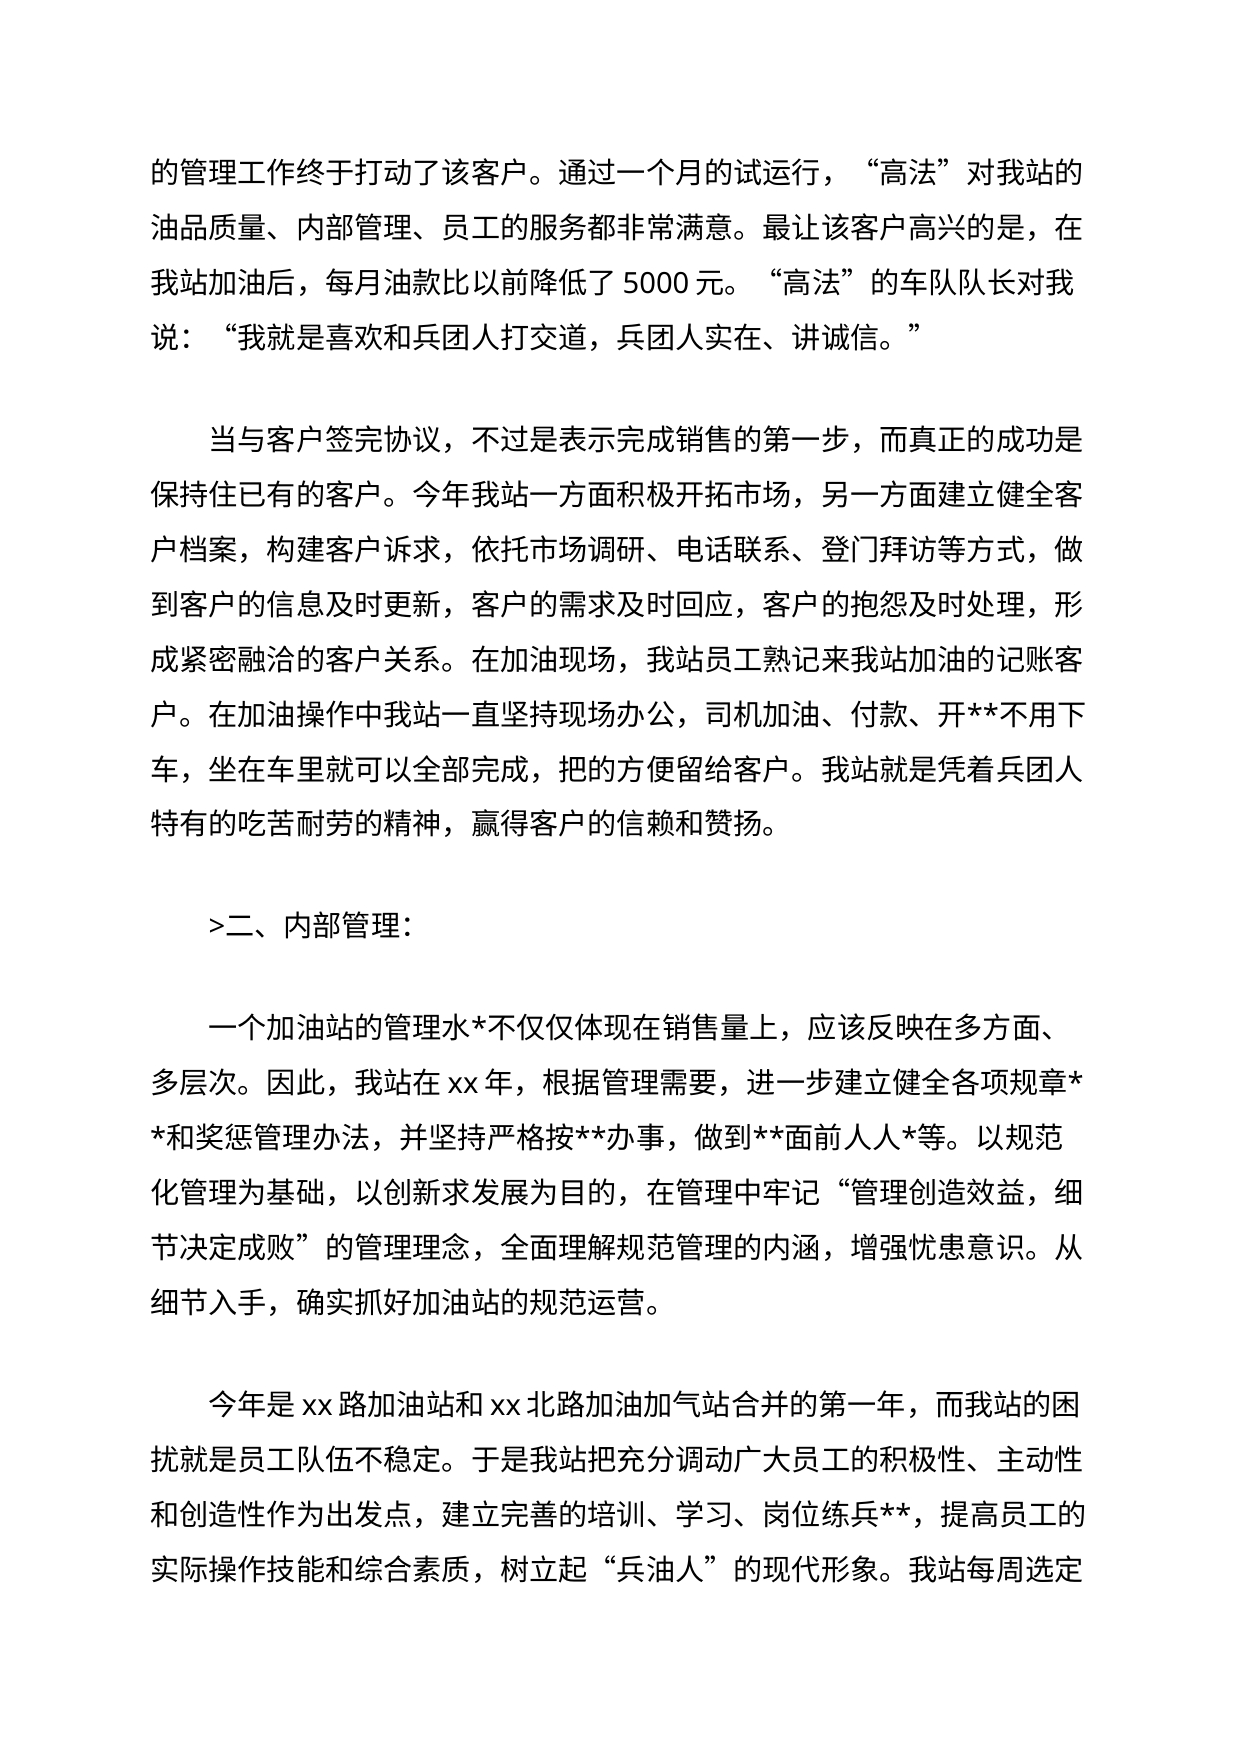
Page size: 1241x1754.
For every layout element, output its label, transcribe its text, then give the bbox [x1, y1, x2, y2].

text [150, 150, 1090, 357]
text 一个加油站的管理水*不仅仅体现在销售量上，应该反映在多方面、多层次。因此，我站在xx年，根据管理需要，进一步建立健全各项规章**和奖惩管理办法，并坚持严格按**办事，做到**面前人人*等。以规范化管理为基础，以创新求发展为目的，在管理中牢记“管理创造效益，细节决定成败”的管理理念，全面理解规范管理的内涵，增强忧患意识。从细节入手，确实抓好加油站的规范运营。 [150, 1005, 1090, 1322]
text >二、内部管理： [150, 903, 1090, 945]
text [150, 1381, 1090, 1588]
text 当与客户签完协议，不过是表示完成销售的第一步，而真正的成功是保持住已有的客户。今年我站一方面积极开拓市场，另一方面建立健全客户档案，构建客户诉求，依托市场调研、电话联系、登门拜访等方式，做到客户的信息及时更新，客户的需求及时回应，客户的抱怨及时处理，形成紧密融洽的客户关系。在加油现场，我站员工熟记来我站加油的记账客户。在加油操作中我站一直坚持现场办公，司机加油、付款、开**不用下车，坐在车里就可以全部完成，把的方便留给客户。我站就是凭着兵团人特有的吃苦耐劳的精神，赢得客户的信赖和赞扬。 [150, 417, 1090, 843]
